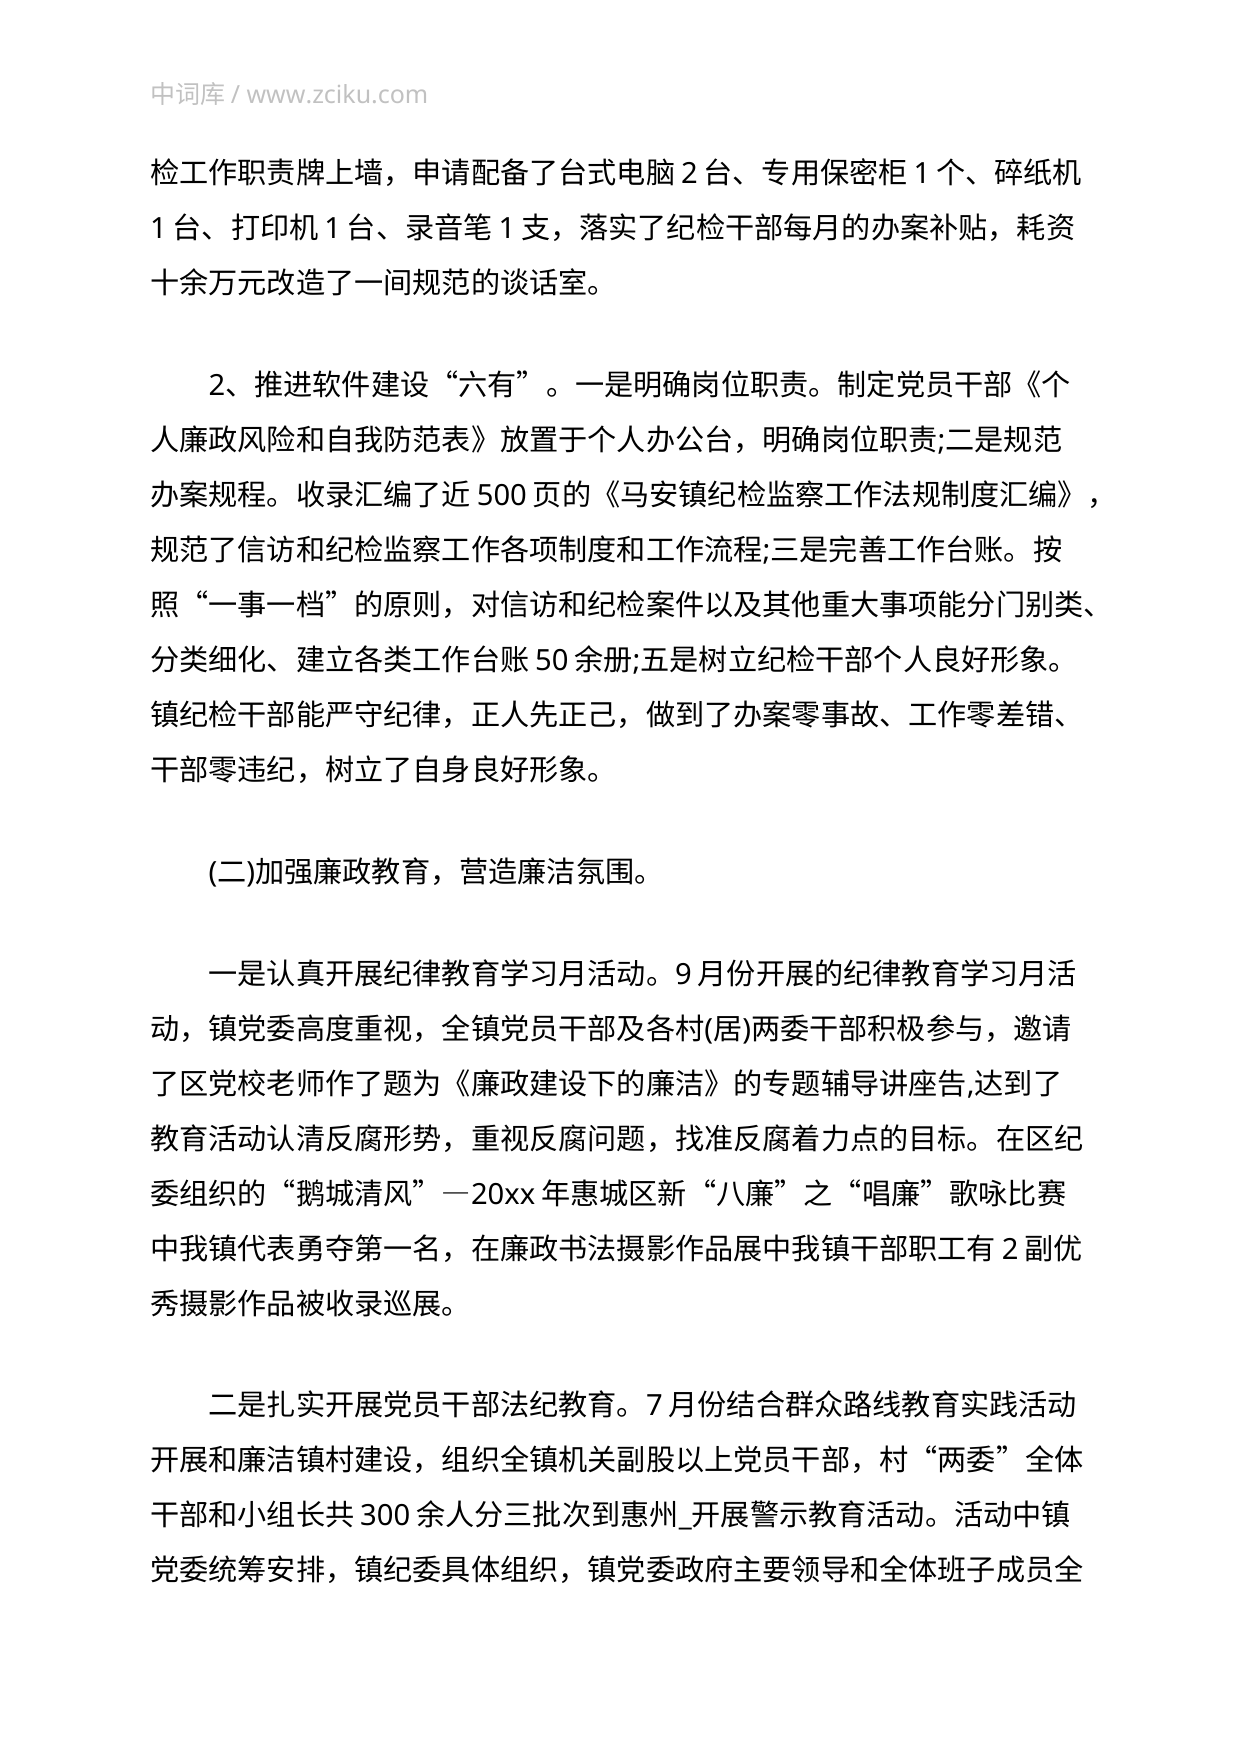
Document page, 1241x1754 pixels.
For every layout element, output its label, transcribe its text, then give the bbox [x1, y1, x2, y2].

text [150, 1382, 1090, 1589]
text (二)加强廉政教育，营造廉洁氛围。 [150, 848, 1090, 891]
text 2、推进软件建设“六有”。一是明确岗位职责。制定党员干部《个人廉政风险和自我防范表》放置于个人办公台，明确岗位职责;二是规范办案规程。收录汇编了近500页的《马安镇纪检监察工作法规制度汇编》，规范了信访和纪检监察工作各项制度和工作流程;三是完善工作台账。按照“一事一档”的原则，对信访和纪检案件以及其他重大事项能分门别类、分类细化、建立各类工作台账50余册;五是树立纪检干部个人良好形象。镇纪检干部能严守纪律，正人先正己，做到了办案零事故、工作零差错、干部零违纪，树立了自身良好形象。 [150, 362, 1090, 789]
text 一是认真开展纪律教育学习月活动。9月份开展的纪律教育学习月活动，镇党委高度重视，全镇党员干部及各村(居)两委干部积极参与，邀请了区党校老师作了题为《廉政建设下的廉洁》的专题辅导讲座告,达到了教育活动认清反腐形势，重视反腐问题，找准反腐着力点的目标。在区纪委组织的“鹅城清风”—20xx年惠城区新“八廉”之“唱廉”歌咏比赛中我镇代表勇夺第一名，在廉政书法摄影作品展中我镇干部职工有2副优秀摄影作品被收录巡展。 [150, 950, 1090, 1322]
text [150, 150, 1090, 302]
